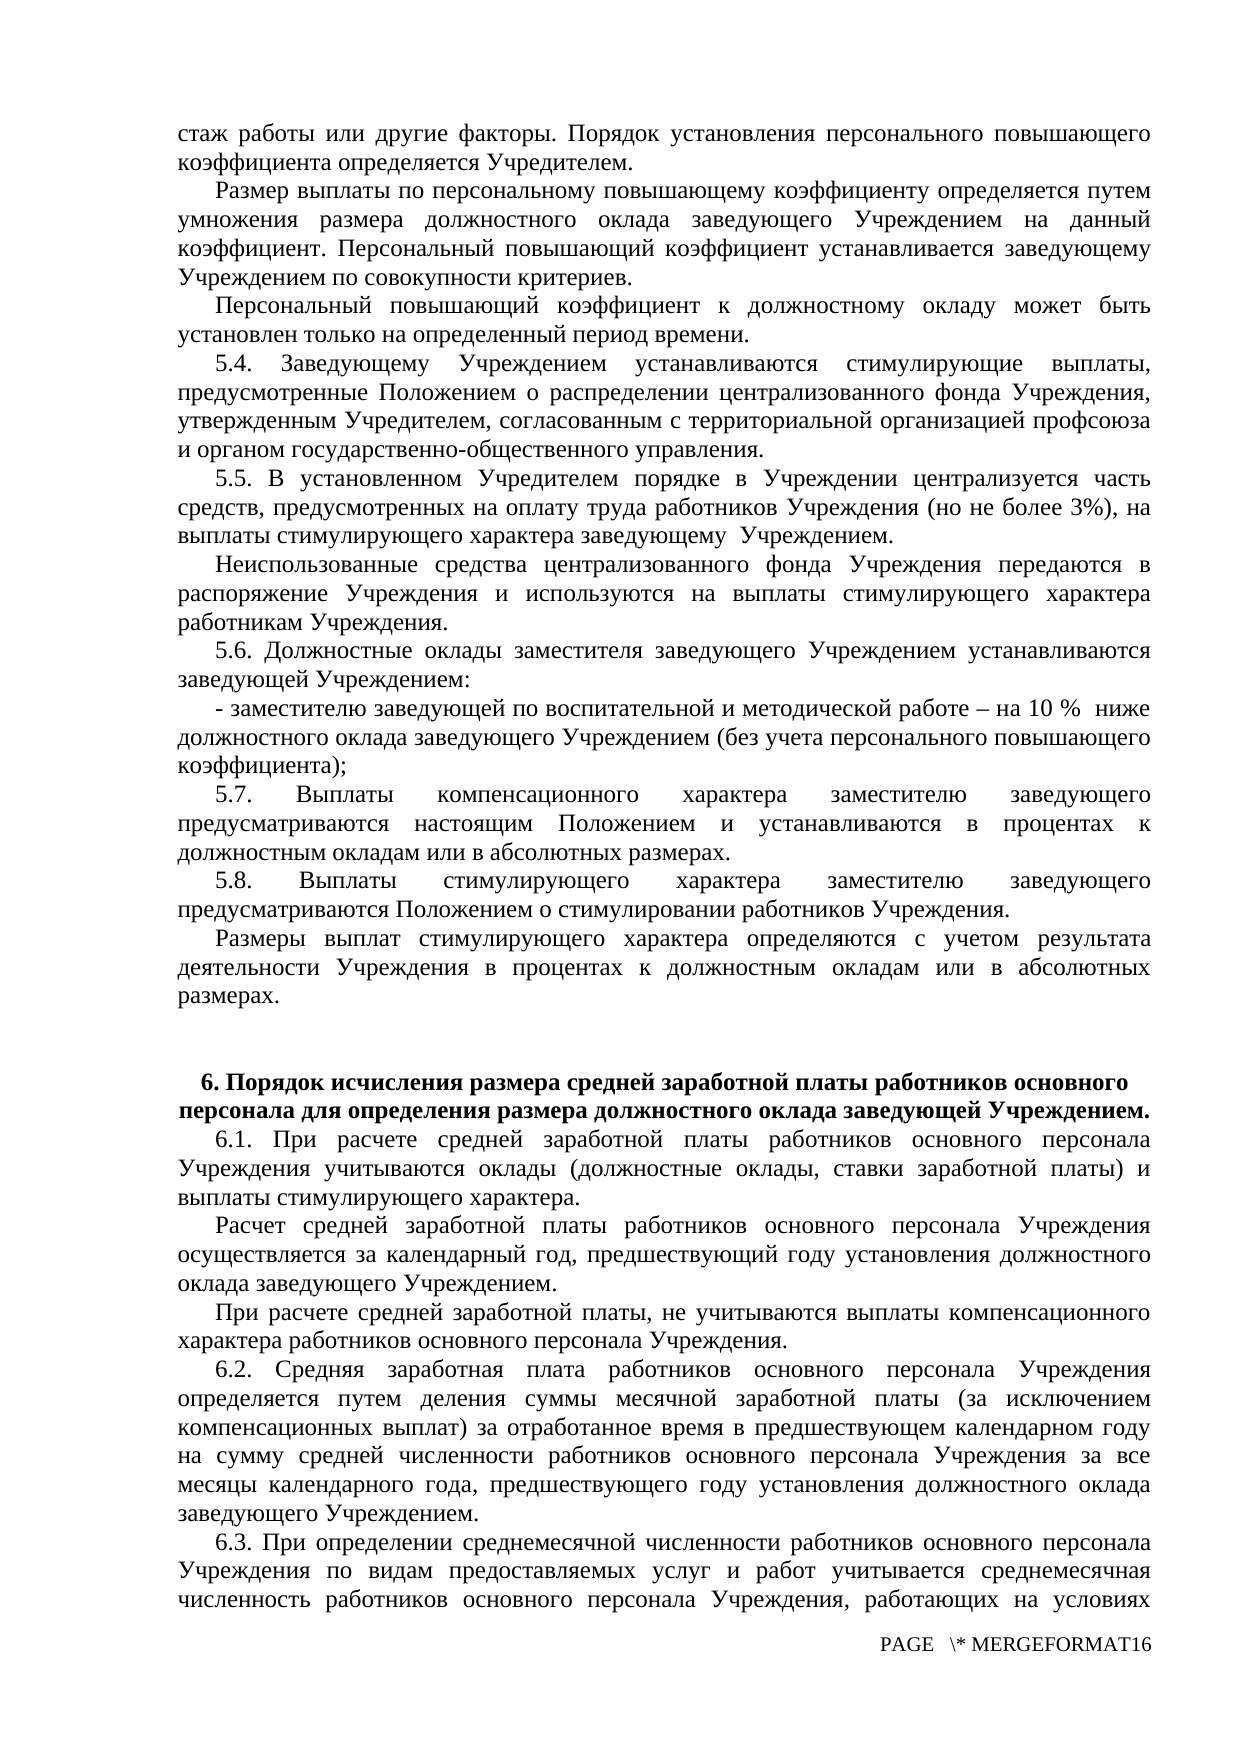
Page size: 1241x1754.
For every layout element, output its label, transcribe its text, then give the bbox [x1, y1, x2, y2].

text 5.4. Заведующему Учреждением устанавливаются стимулирующие выплаты, предусмотренные Положением о распределении централизованного фонда Учреждения, утвержденным Учредителем, согласованным с территориальной организацией профсоюза и органом государственно-общественного управления. [177, 348, 1152, 463]
text Расчет средней заработной платы работников основного персонала Учреждения осуществляется за календарный год, предшествующий году установления должностного оклада заведующего Учреждением. [177, 1211, 1152, 1297]
text - заместителю заведующей по воспитательной и методической работе – на 10 % ниже должностного оклада заведующего Учреждением (без учета персонального повышающего коэффициента); [177, 693, 1152, 779]
text 6.2. Средняя заработная плата работников основного персонала Учреждения определяется путем деления суммы месячной заработной платы (за исключением компенсационных выплат) за отработанное время в предшествующем календарном году на сумму средней численности работников основного персонала Учреждения за все месяцы календарного года, предшествующего году установления должностного оклада заведующего Учреждением. [177, 1354, 1152, 1527]
text 5.8. Выплаты стимулирующего характера заместителю заведующего предусматриваются Положением о стимулировании работников Учреждения. [177, 866, 1152, 923]
text Персональный повышающий коэффициент к должностному окладу может быть установлен только на определенный период времени. [177, 291, 1152, 348]
text 5.6. Должностные оклады заместителя заведующего Учреждением устанавливаются заведующей Учреждением: [177, 636, 1152, 693]
text 5.5. В установленном Учредителем порядке в Учреждении централизуется часть средств, предусмотренных на оплату труда работников Учреждения (но не более 3%), на выплаты стимулирующего характера заведующему Учреждением. [177, 463, 1152, 549]
text 5.7. Выплаты компенсационного характера заместителю заведующего предусматриваются настоящим Положением и устанавливаются в процентах к должностным окладам или в абсолютных размерах. [177, 779, 1152, 866]
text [177, 1527, 1152, 1613]
text 6. Порядок исчисления размера средней заработной платы работников основного персонала для определения размера должностного оклада заведующей Учреждением. [177, 1067, 1152, 1124]
text Размеры выплат стимулирующего характера определяются с учетом результата деятельности Учреждения в процентах к должностным окладам или в абсолютных размерах. [177, 923, 1152, 1009]
text Размер выплаты по персональному повышающему коэффициенту определяется путем умножения размера должностного оклада заведующего Учреждением на данный коэффициент. Персональный повышающий коэффициент устанавливается заведующему Учреждением по совокупности критериев. [177, 176, 1152, 291]
text При расчете средней заработной платы, не учитываются выплаты компенсационного характера работников основного персонала Учреждения. [177, 1297, 1152, 1354]
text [177, 118, 1152, 176]
text 6.1. При расчете средней заработной платы работников основного персонала Учреждения учитываются оклады (должностные оклады, ставки заработной платы) и выплаты стимулирующего характера. [177, 1124, 1152, 1211]
text Неиспользованные средства централизованного фонда Учреждения передаются в распоряжение Учреждения и используются на выплаты стимулирующего характера работникам Учреждения. [177, 549, 1152, 636]
